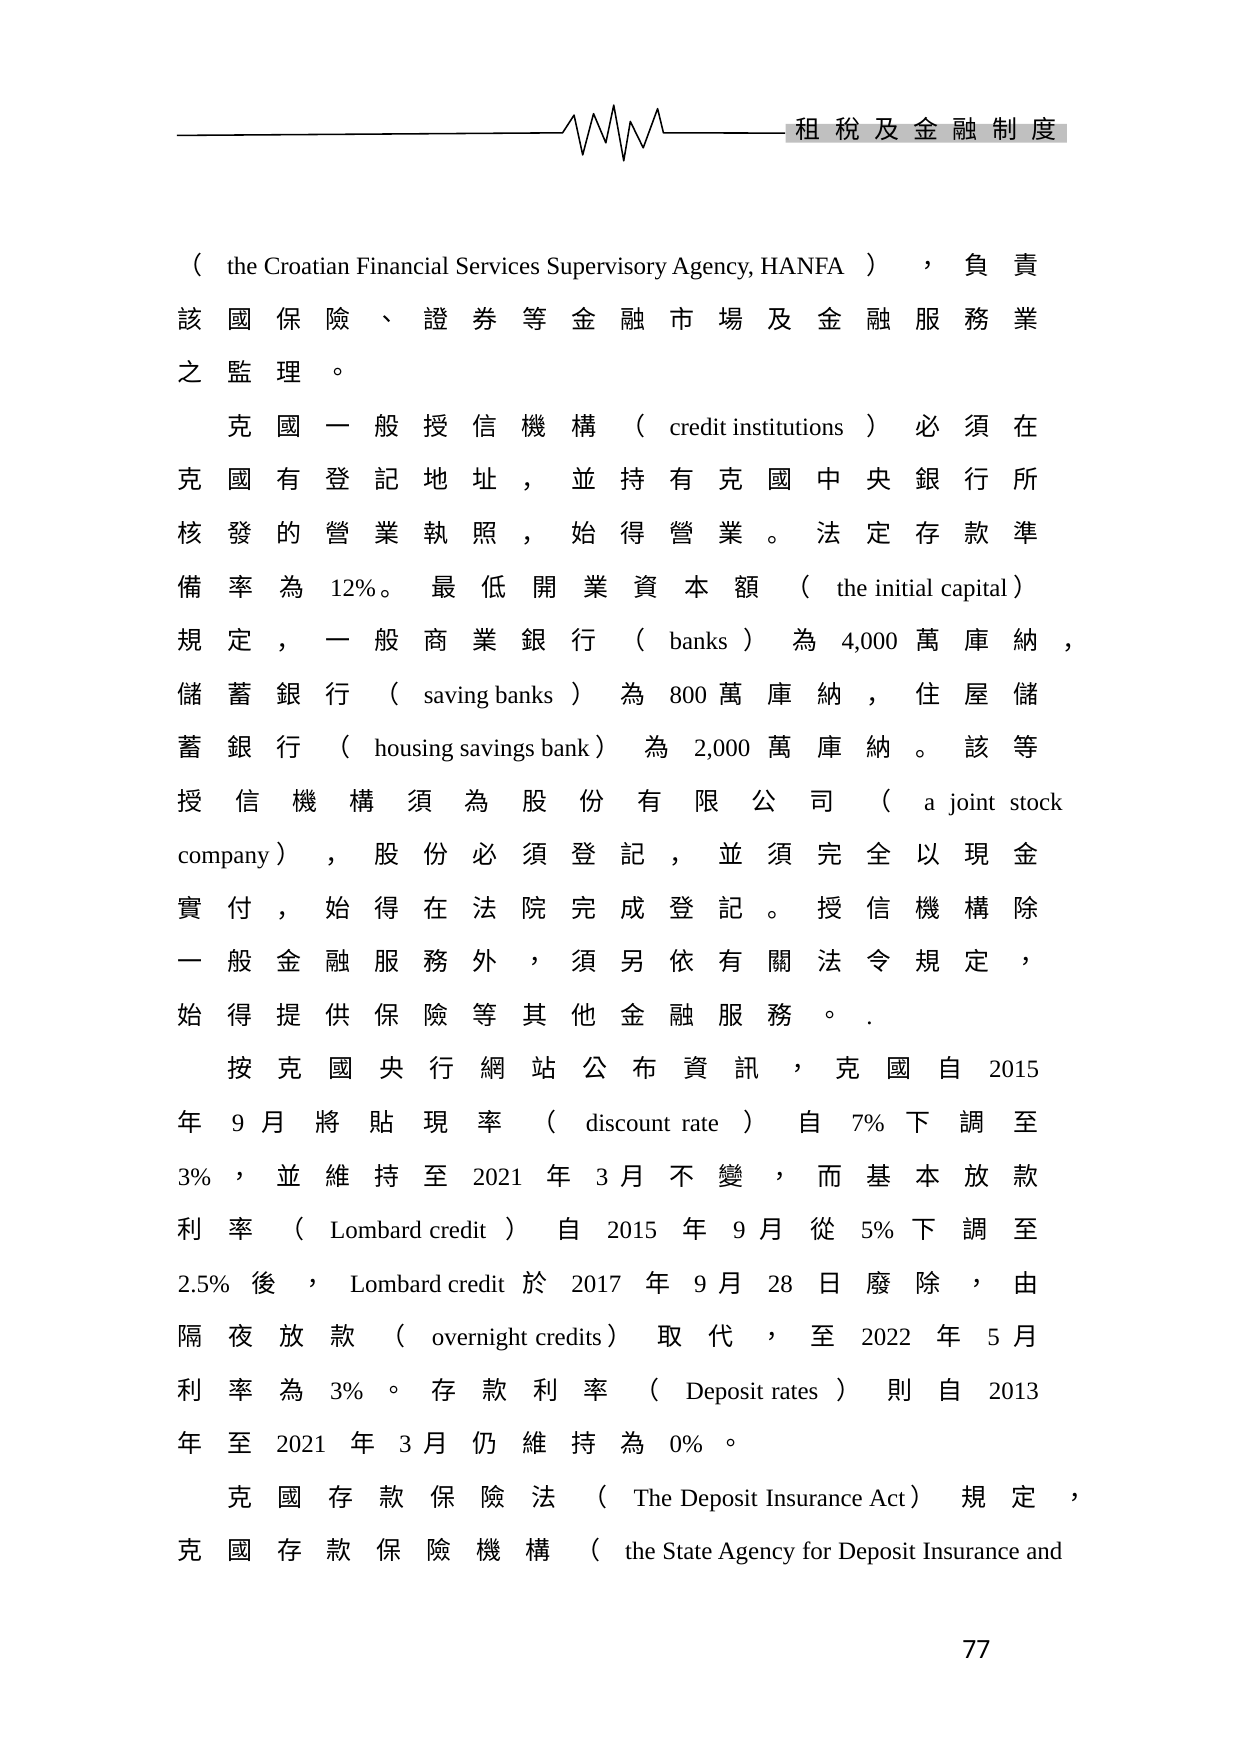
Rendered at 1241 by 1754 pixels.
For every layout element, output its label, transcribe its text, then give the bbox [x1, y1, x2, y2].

text 按克國央行網站公布資訊，克國自2015年9月將貼現率（discount rate）自7%下調至3%，並維持至2021年3月不變，而基本放款利率（Lombard credit）自2015年9月從5%下調至2.5%後，Lombard credit於2017年9月28日廢除，由隔夜放款（overnight credits）取代，至2022年5月利率為3%。存款利率（Deposit rates）則自2013年至2021年3月仍維持為0%。 [178, 1040, 1063, 1469]
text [178, 1469, 1063, 1576]
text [178, 237, 1063, 398]
text 克國一般授信機構（credit institutions）必須在克國有登記地址，並持有克國中央銀行所核發的營業執照，始得營業。法定存款準備率為12%。最低開業資本額（the initial capital）規定，一般商業銀行（banks）為4,000萬庫納，儲蓄銀行（saving banks）為800萬庫納，住屋儲蓄銀行（housing savings bank）為2,000萬庫納。該等授信機構須為股份有限公司（a joint stock company），股份必須登記，並須完全以現金實付，始得在法院完成登記。授信機構除一般金融服務外，須另依有關法令規定，始得提供保險等其他金融服務。. [178, 398, 1063, 1040]
